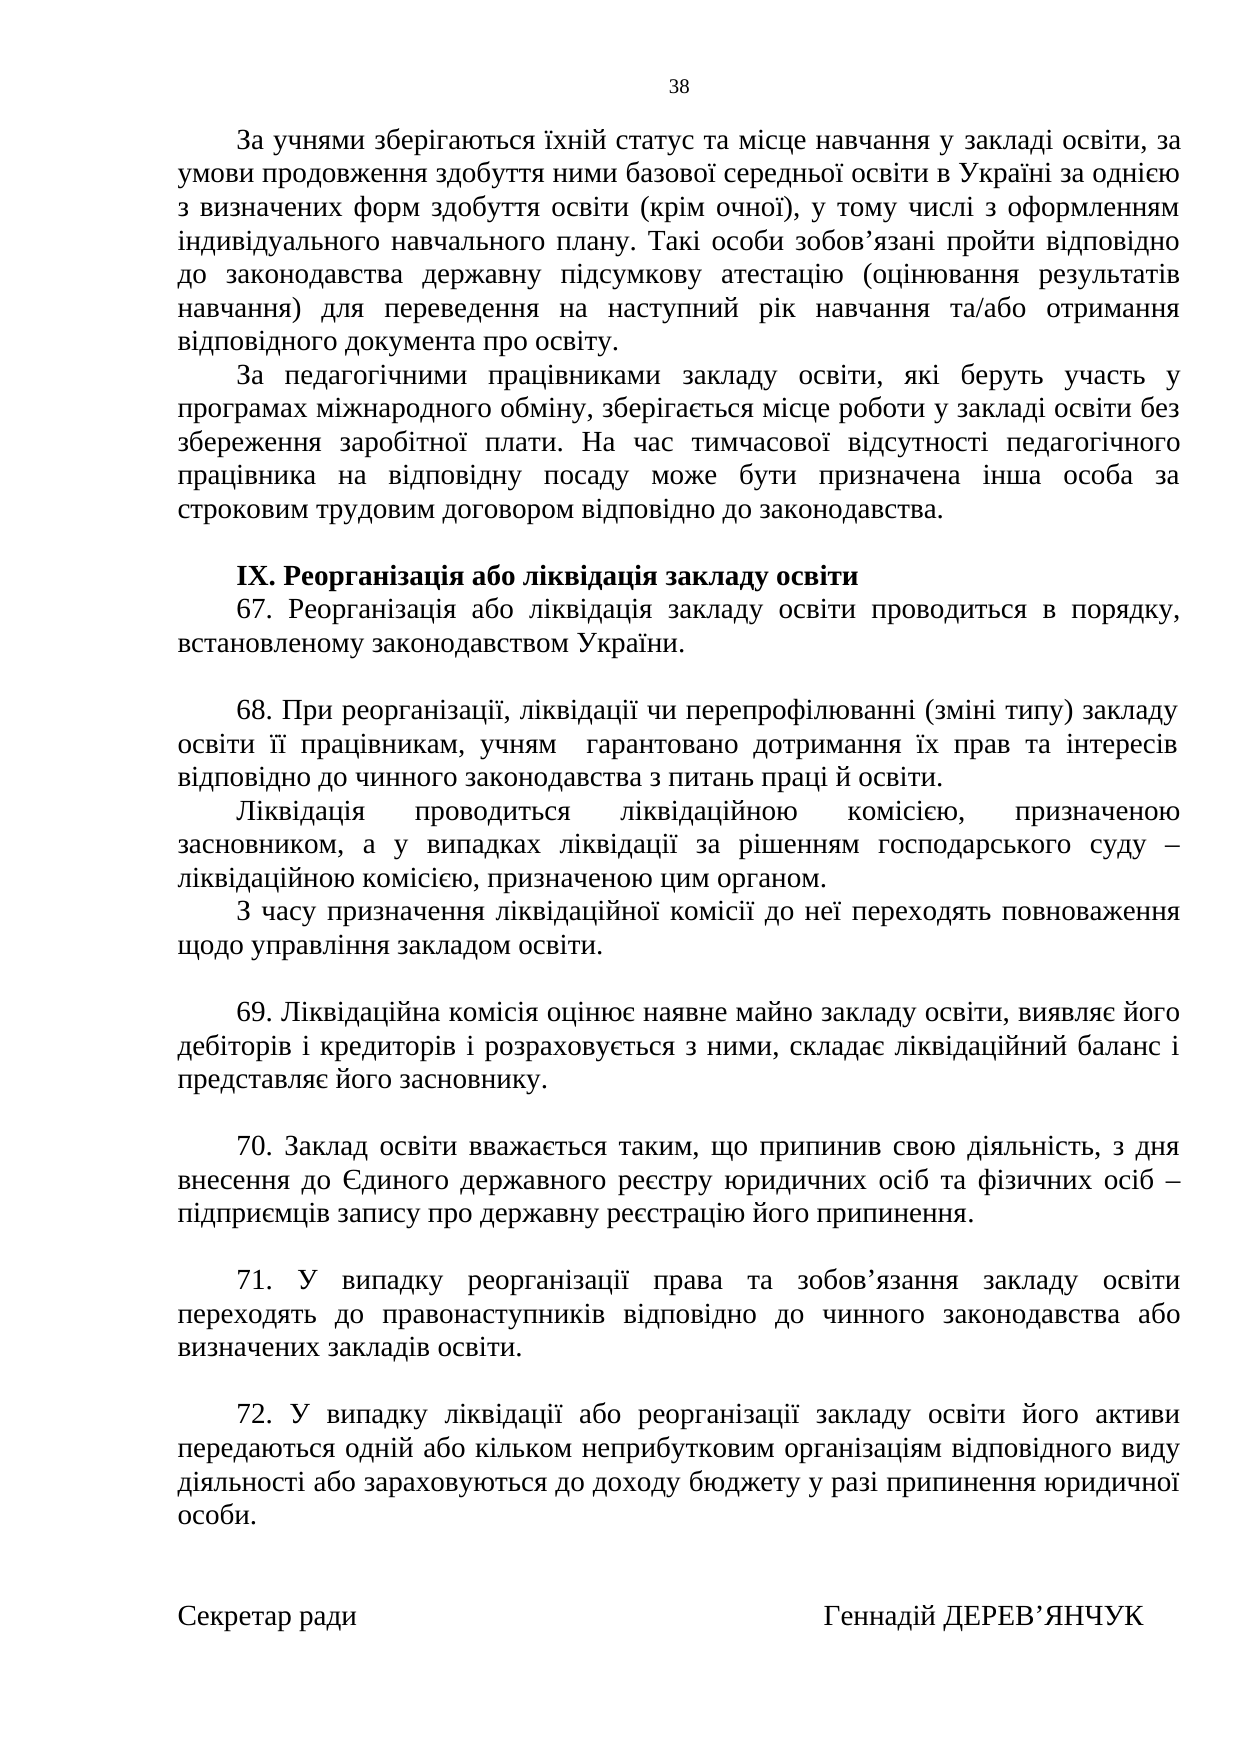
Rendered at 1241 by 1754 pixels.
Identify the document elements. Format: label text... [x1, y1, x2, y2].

text Ліквідація проводиться ліквідаційною комісією, призначеною засновником, а у випадках ліквідації за рішенням господарського суду – ліквідаційною комісією, призначеною цим органом. [177, 793, 1181, 893]
text 71. У випадку реорганізації права та зобов’язання закладу освіти переходять до правонаступників відповідно до чинного законодавства або визначених закладів освіти. [177, 1262, 1181, 1363]
text 67. Реорганізація або ліквідація закладу освіти проводиться в порядку, встановленому законодавством України. [177, 592, 1181, 659]
text За учнями зберігаються їхній статус та місце навчання у закладі освіти, за умови продовження здобуття ними базової середньої освіти в Україні за однією з визначених форм здобуття освіти (крім очної), у тому числі з оформленням індивідуального навчального плану. Такі особи зобов’язані пройти відповідно до законодавства державну підсумкову атестацію (оцінювання результатів навчання) для переведення на наступний рік навчання та/або отримання відповідного документа про освіту. [177, 122, 1181, 357]
text За педагогічними працівниками закладу освіти, які беруть участь у програмах міжнародного обміну, зберігається місце роботи у закладі освіти без збереження заробітної плати. На час тимчасової відсутності педагогічного працівника на відповідну посаду може бути призначена інша особа за строковим трудовим договором відповідно до законодавства. [177, 357, 1181, 524]
text 69. Ліквідаційна комісія оцінює наявне майно закладу освіти, виявляє його дебіторів і кредиторів і розраховується з ними, складає ліквідаційний баланс і представляє його засновнику. [177, 994, 1181, 1095]
text 68. При реорганізації, ліквідації чи перепрофілюванні (зміні типу) закладу освіти її працівникам, учням гарантовано дотримання їх прав та інтересів відповідно до чинного законодавства з питань праці й освіти. [177, 692, 1179, 793]
text IX. Реорганізація або ліквідація закладу освіти [177, 558, 1181, 592]
text Секретар ради Геннадій ДЕРЕВ’ЯНЧУК [177, 1598, 1181, 1631]
text 70. Заклад освіти вважається таким, що припинив свою діяльність, з дня внесення до Єдиного державного реєстру юридичних осіб та фізичних осіб – підприємців запису про державну реєстрацію його припинення. [177, 1128, 1181, 1229]
text З часу призначення ліквідаційної комісії до неї переходять повноваження щодо управління закладом освіти. [177, 893, 1181, 961]
text 72. У випадку ліквідації або реорганізації закладу освіти його активи передаються одній або кільком неприбутковим організаціям відповідного виду діяльності або зараховуються до доходу бюджету у разі припинення юридичної особи. [177, 1397, 1181, 1531]
